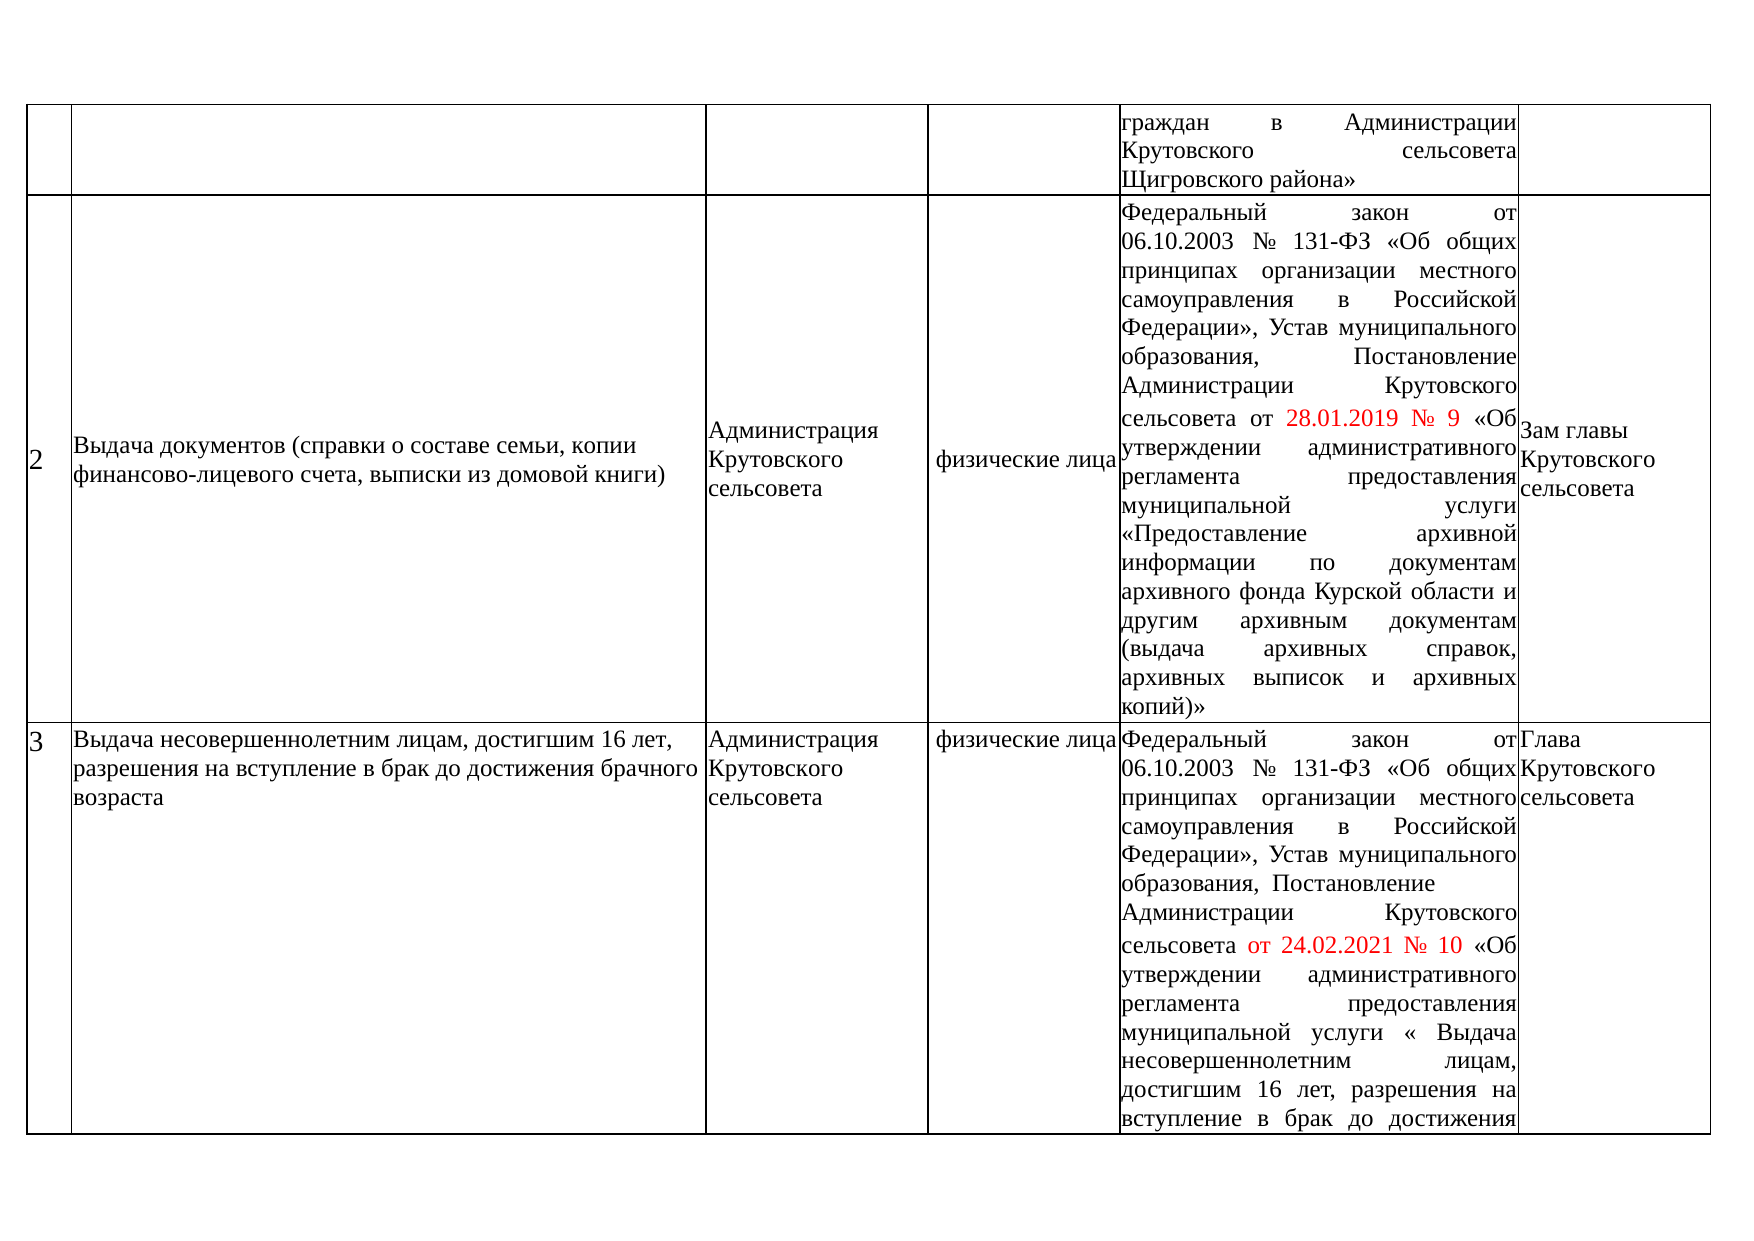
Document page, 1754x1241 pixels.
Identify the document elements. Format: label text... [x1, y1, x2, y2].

table_cell физические лица [929, 196, 1119, 721]
table_cell Федеральный закон от 06.10.2003 № 131-ФЗ «Об общих принципах организации местного самоуправления в Российской Федерации», Устав муниципального образования, Постановление Администрации Крутовского сельсовета от 28.01.2019 № 9 «Об утверждении административного регламента предоставления муниципальной услуги «Предоставление архивной информации по документам архивного фонда Курской области и другим архивным документам (выдача архивных справок, архивных выписок и архивных копий)» [1121, 196, 1518, 721]
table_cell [72, 723, 705, 1133]
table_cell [1519, 723, 1710, 1133]
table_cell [1519, 105, 1710, 194]
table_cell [707, 105, 927, 194]
table_cell Выдача документов (справки о составе семьи, копии финансово-лицевого счета, выписки из домовой книги) [72, 196, 705, 721]
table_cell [929, 105, 1119, 194]
table_cell Зам главы Крутовского сельсовета [1519, 196, 1710, 721]
table_cell 3 [28, 723, 71, 1133]
table_cell физические лица [929, 723, 1119, 1133]
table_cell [1121, 723, 1518, 1133]
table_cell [72, 105, 705, 194]
table_cell Администрация Крутовского сельсовета [707, 196, 927, 721]
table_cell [707, 723, 927, 1133]
table_cell 1 [28, 105, 71, 194]
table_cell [1121, 105, 1518, 194]
table_cell 2 [28, 196, 71, 721]
